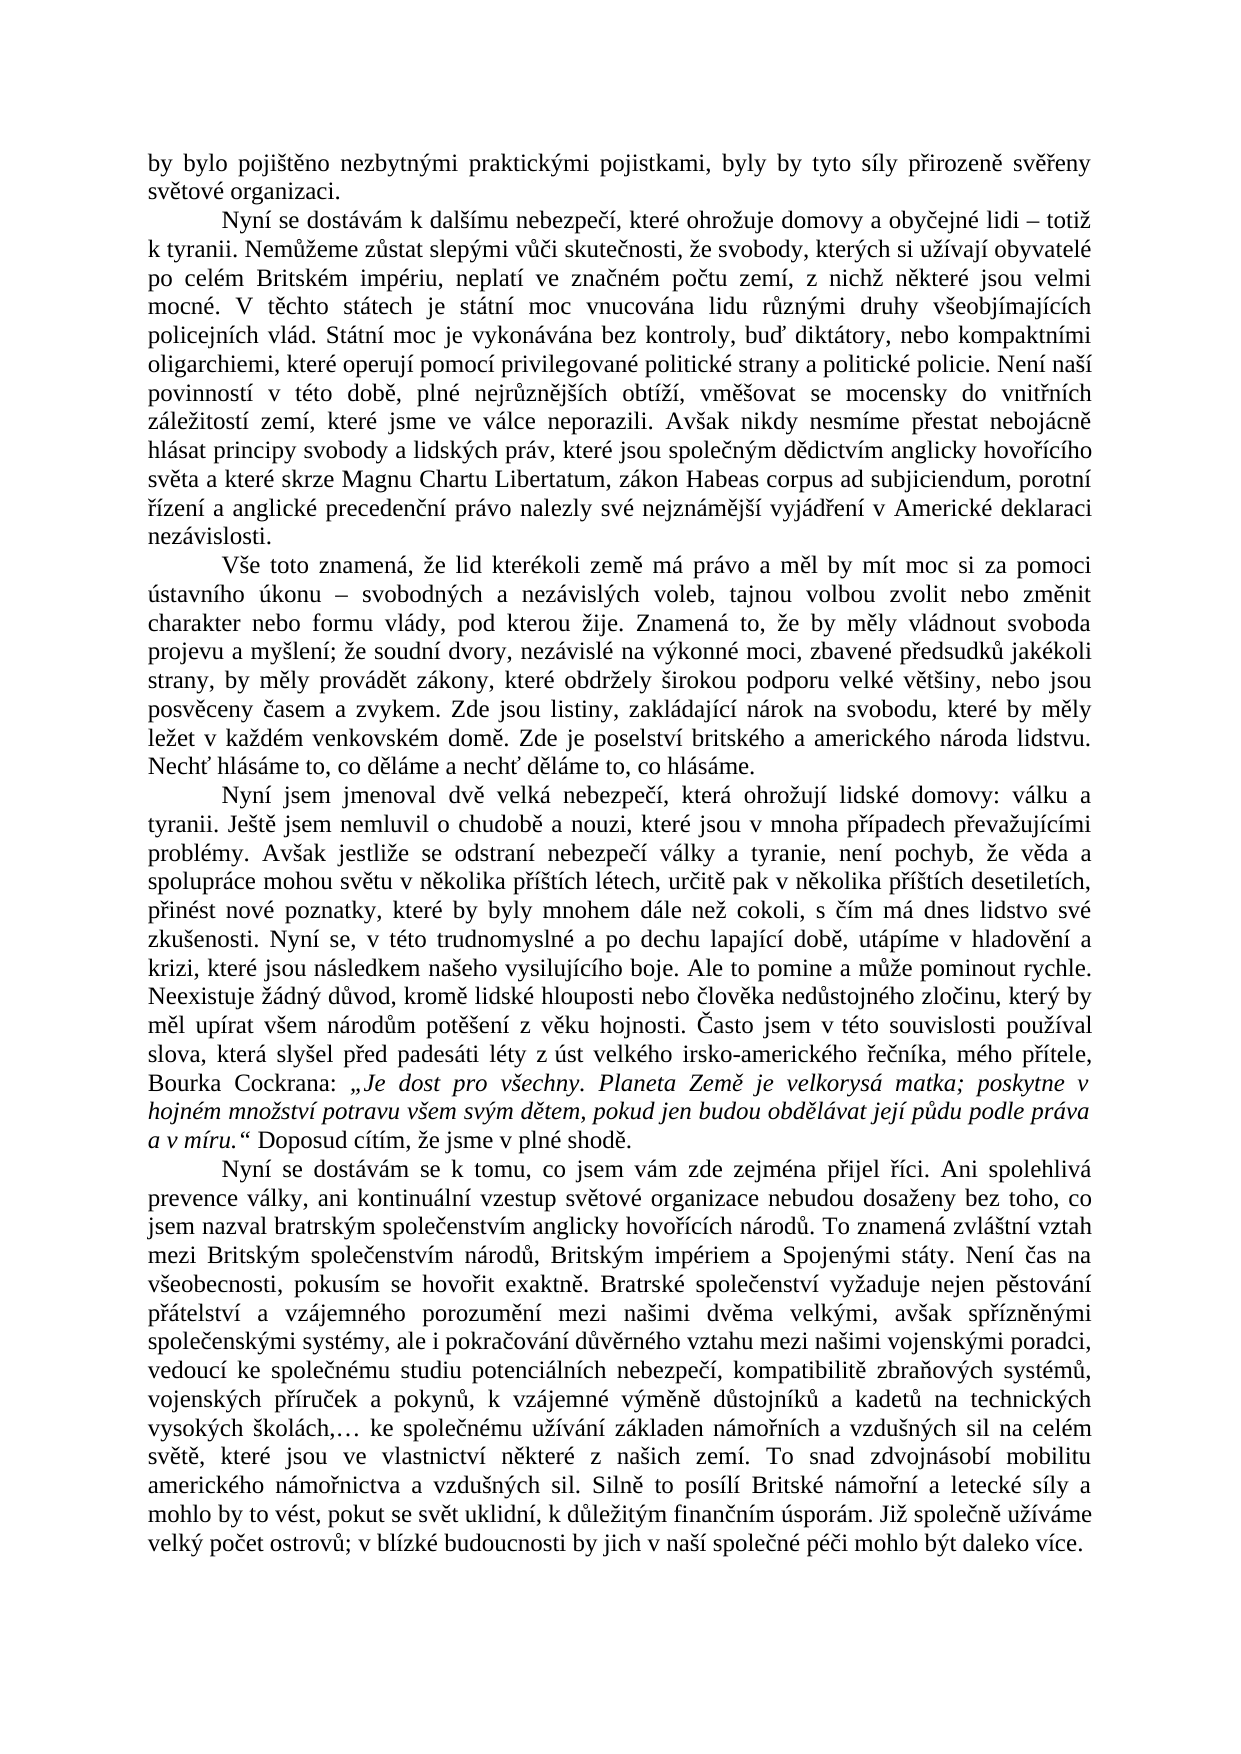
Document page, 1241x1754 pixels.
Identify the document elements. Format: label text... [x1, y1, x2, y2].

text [148, 148, 1093, 205]
text Nyní se dostávám se k tomu, co jsem vám zde zejména přijel říci. Ani spolehlivá prevence války, ani kontinuální vzestup světové organizace nebudou dosaženy bez toho, co jsem nazval bratrským společenstvím anglicky hovořících národů. To znamená zvláštní vztah mezi Britským společenstvím národů, Britským impériem a Spojenými státy. Není čas na všeobecnosti, pokusím se hovořit exaktně. Bratrské společenství vyžaduje nejen pěstování přátelství a vzájemného porozumění mezi našimi dvěma velkými, avšak spřízněnými společenskými systémy, ale i pokračování důvěrného vztahu mezi našimi vojenskými poradci, vedoucí ke společnému studiu potenciálních nebezpečí, kompatibilitě zbraňových systémů, vojenských příruček a pokynů, k vzájemné výměně důstojníků a kadetů na technických vysokých školách,… ke společnému užívání základen námořních a vzdušných sil na celém světě, které jsou ve vlastnictví některé z našich zemí. To snad zdvojnásobí mobilitu amerického námořnictva a vzdušných sil. Silně to posílí Britské námořní a letecké síly a mohlo by to vést, pokut se svět uklidní, k důležitým finančním úsporám. Již společně užíváme velký počet ostrovů; v blízké budoucnosti by jich v naší společné péči mohlo být daleko více. [148, 1154, 1093, 1556]
text Nyní jsem jmenoval dvě velká nebezpečí, která ohrožují lidské domovy: válku a tyranii. Ještě jsem nemluvil o chudobě a nouzi, které jsou v mnoha případech převažujícími problémy. Avšak jestliže se odstraní nebezpečí války a tyranie, není pochyb, že věda a spolupráce mohou světu v několika příštích létech, určitě pak v několika příštích desetiletích, přinést nové poznatky, které by byly mnohem dále než cokoli, s čím má dnes lidstvo své zkušenosti. Nyní se, v této trudnomyslné a po dechu lapající době, utápíme v hladovění a krizi, které jsou následkem našeho vysilujícího boje. Ale to pomine a může pominout rychle. Neexistuje žádný důvod, kromě lidské hlouposti nebo člověka nedůstojného zločinu, který by měl upírat všem národům potěšení z věku hojnosti. Často jsem v této souvislosti používal slova, která slyšel před padesáti léty z úst velkého irsko-amerického řečníka, mého přítele, Bourka Cockrana: „Je dost pro všechny. Planeta Země je velkorysá matka; poskytne v hojném množství potravu všem svým dětem, pokud jen budou obdělávat její půdu podle práva a v míru.“ Doposud cítím, že jsme v plné shodě. [148, 780, 1093, 1154]
text Vše toto znamená, že lid kterékoli země má právo a měl by mít moc si za pomoci ústavního úkonu – svobodných a nezávislých voleb, tajnou volbou zvolit nebo změnit charakter nebo formu vlády, pod kterou žije. Znamená to, že by měly vládnout svoboda projevu a myšlení; že soudní dvory, nezávislé na výkonné moci, zbavené předsudků jakékoli strany, by měly provádět zákony, které obdržely širokou podporu velké většiny, nebo jsou posvěceny časem a zvykem. Zde jsou listiny, zakládající nárok na svobodu, které by měly ležet v každém venkovském domě. Zde je poselství britského a amerického národa lidstvu. Nechť hlásáme to, co děláme a nechť děláme to, co hlásáme. [148, 550, 1093, 780]
text Nyní se dostávám k dalšímu nebezpečí, které ohrožuje domovy a obyčejné lidi – totiž k tyranii. Nemůžeme zůstat slepými vůči skutečnosti, že svobody, kterých si užívají obyvatelé po celém Britském impériu, neplatí ve značném počtu zemí, z nichž některé jsou velmi mocné. V těchto státech je státní moc vnucována lidu různými druhy všeobjímajících policejních vlád. Státní moc je vykonávána bez kontroly, buď diktátory, nebo kompaktními oligarchiemi, které operují pomocí privilegované politické strany a politické policie. Není naší povinností v této době, plné nejrůznějších obtíží, vměšovat se mocensky do vnitřních záležitostí zemí, které jsme ve válce neporazili. Avšak nikdy nesmíme přestat nebojácně hlásat principy svobody a lidských práv, které jsou společným dědictvím anglicky hovořícího světa a které skrze Magnu Chartu Libertatum, zákon Habeas corpus ad subjiciendum, porotní řízení a anglické precedenční právo nalezly své nejznámější vyjádření v Americké deklaraci nezávislosti. [148, 205, 1093, 550]
